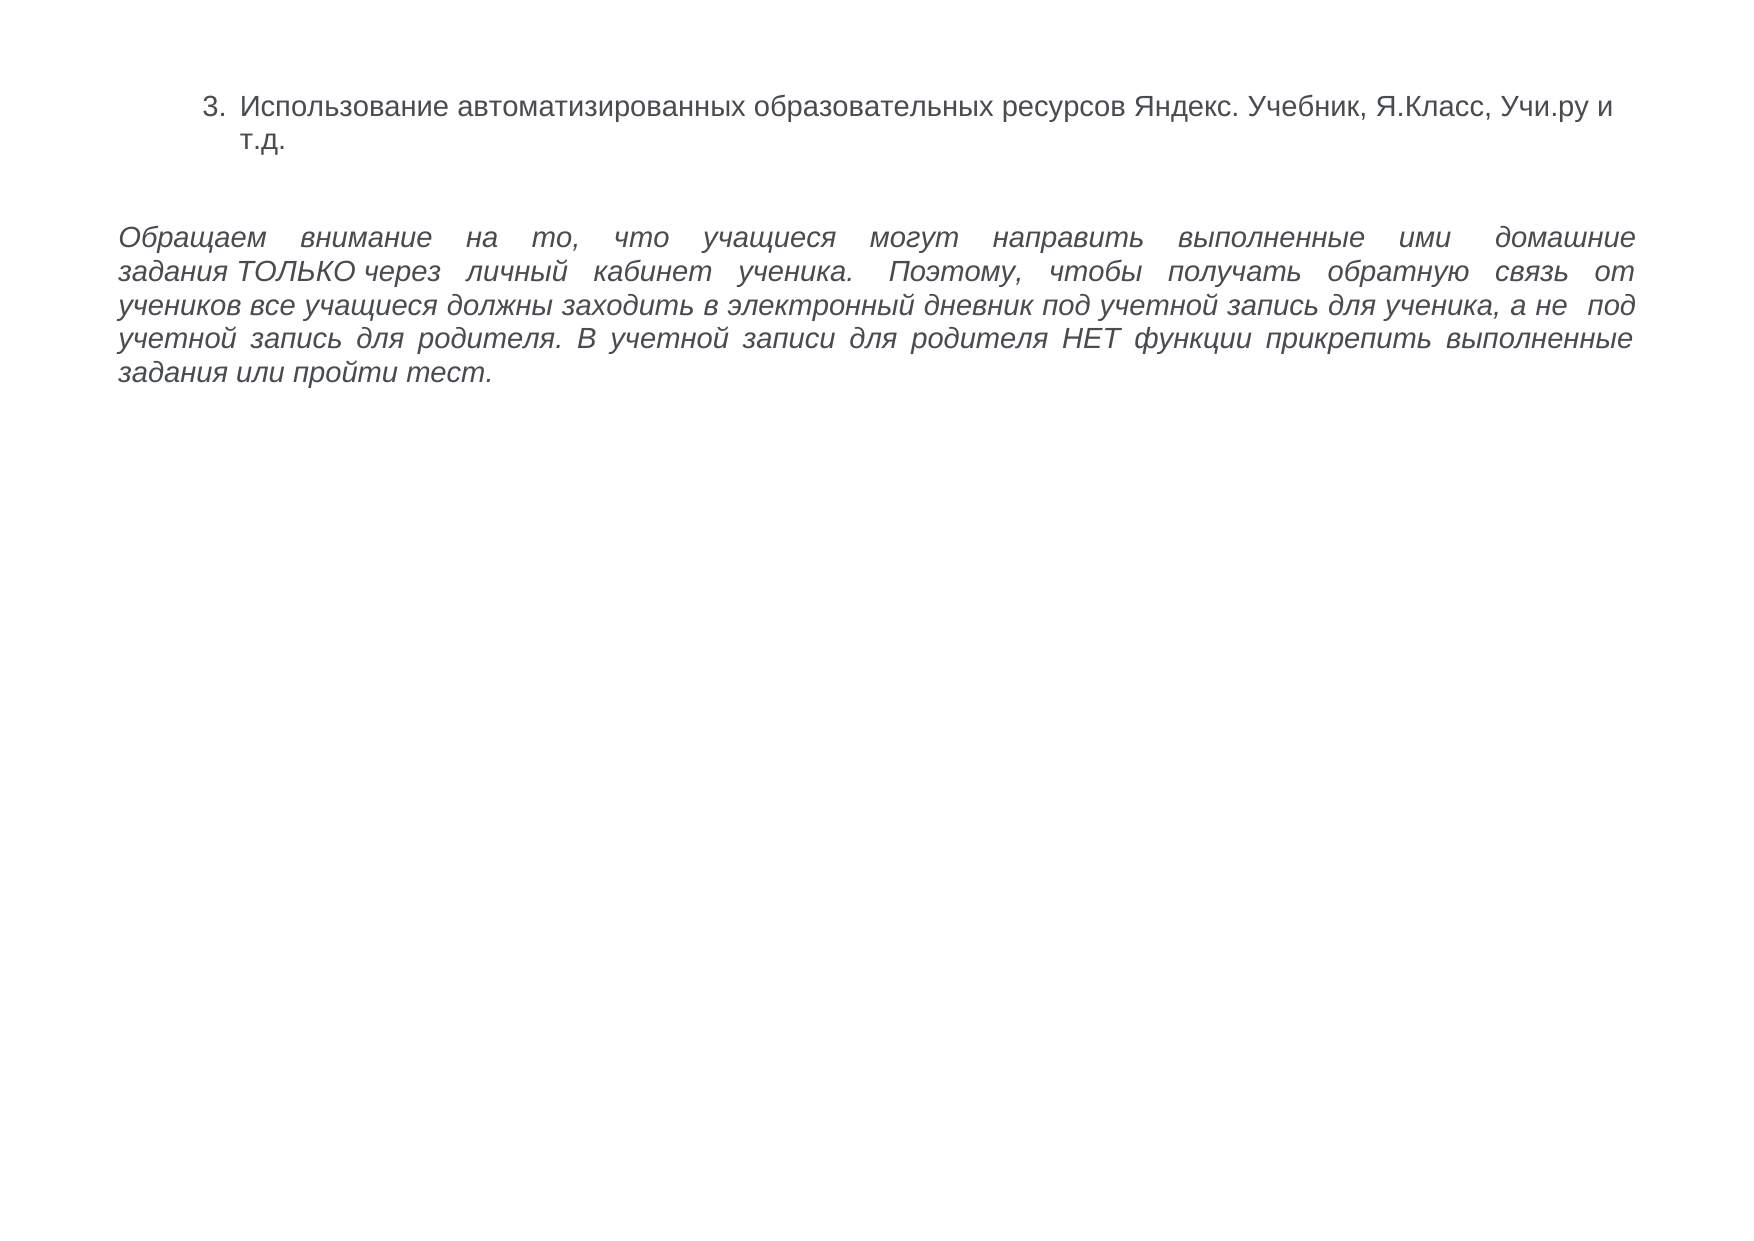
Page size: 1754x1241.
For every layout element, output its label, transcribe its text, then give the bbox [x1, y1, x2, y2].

list Использование автоматизированных образовательных ресурсов Яндекс. Учебник, Я.Класс, Учи.ру и т.д. [202, 88, 1636, 156]
text Обращаем внимание на то, что учащиеся могут направить выполненные ими домашние задания ТОЛЬКО через личный кабинет ученика. Поэтому, чтобы получать обратную связь от учеников все учащиеся должны заходить в электронный дневник под учетной запись для ученика, а не под учетной запись для родителя. В учетной записи для родителя НЕТ функции прикрепить выполненные задания или пройти тест. [118, 220, 1636, 388]
